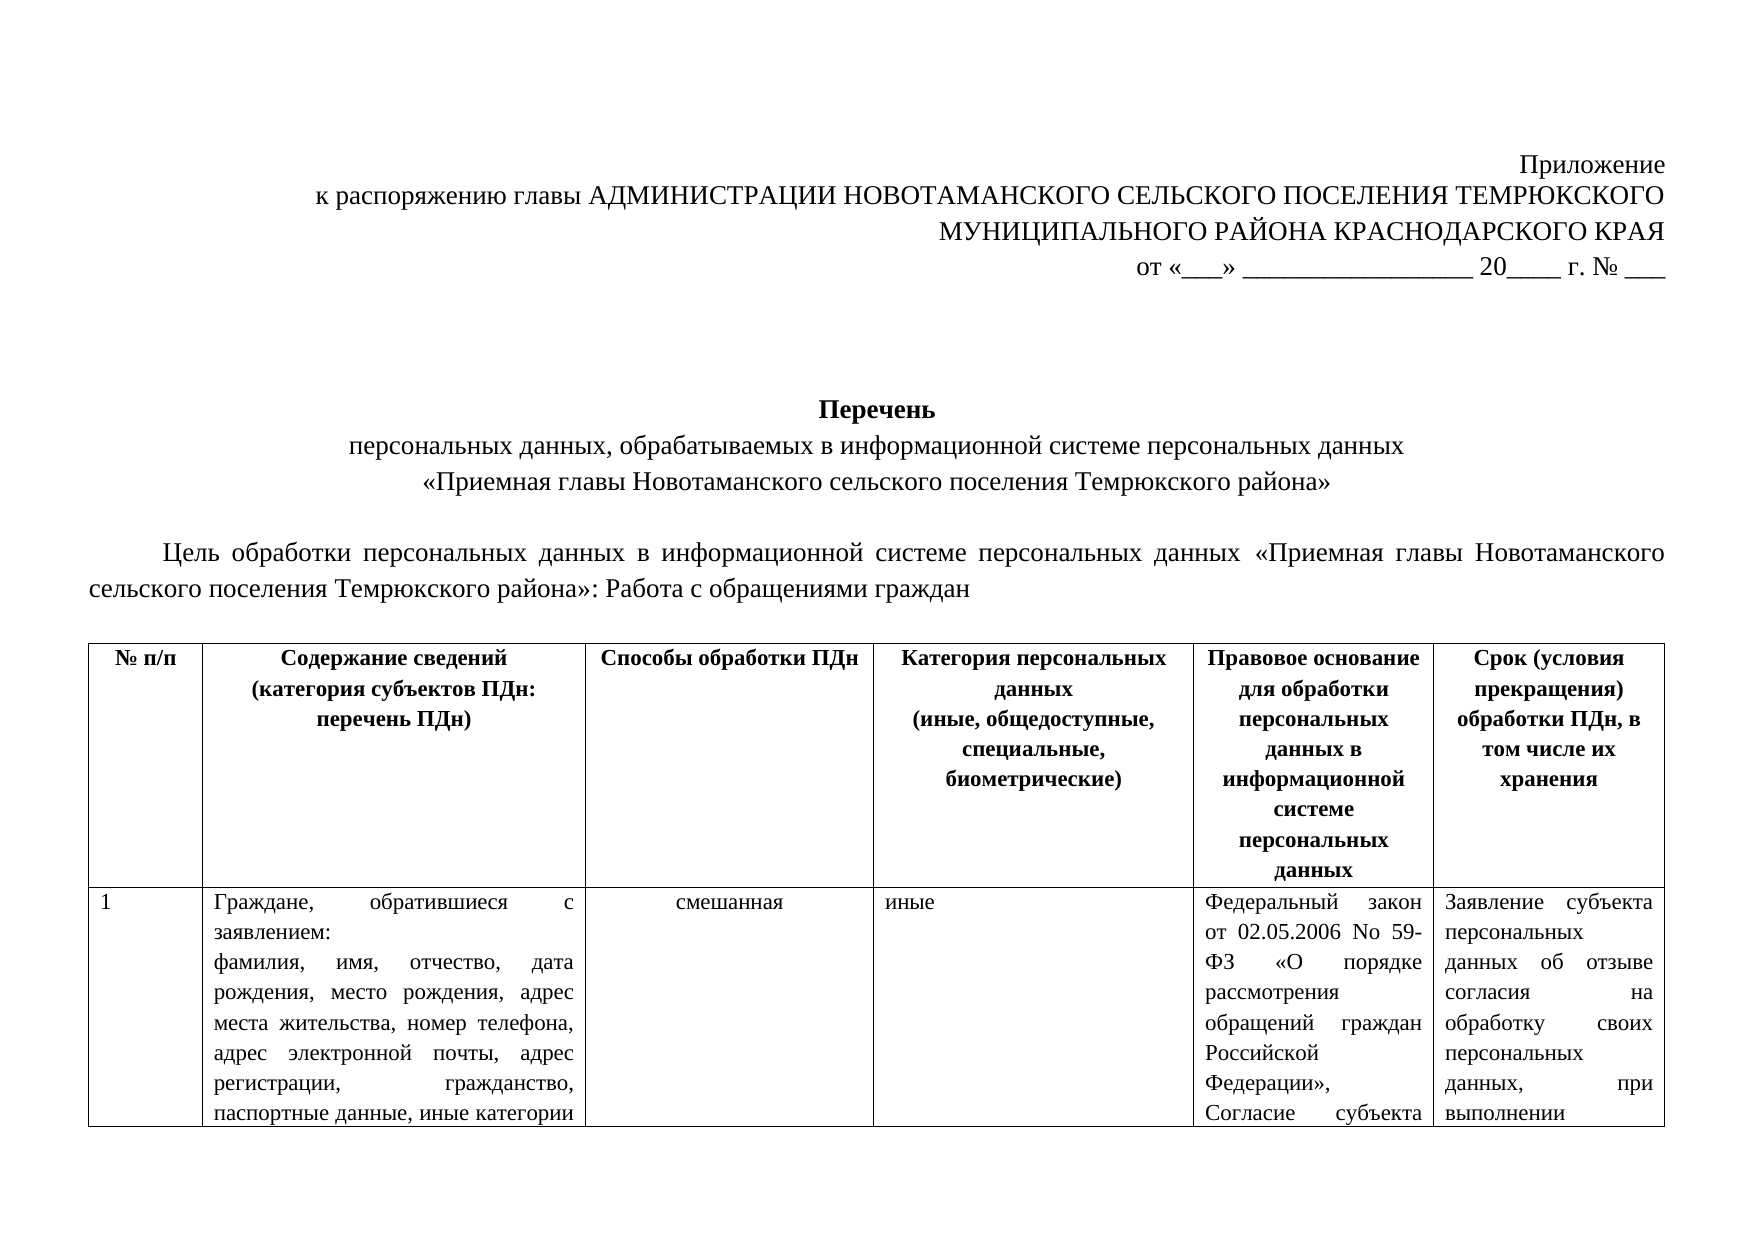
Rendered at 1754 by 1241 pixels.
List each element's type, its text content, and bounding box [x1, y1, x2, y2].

table_header № п/п [89, 644, 202, 887]
table_header Срок (условия прекращения) обработки ПДн, в том числе их хранения [1434, 644, 1664, 887]
table_header Правовое основание для обработки персональных данных в информационной системе персональных данных [1194, 644, 1433, 887]
text «Приемная главы Новотаманского сельского поселения Темрюкского района» [89, 465, 1665, 496]
text Приложение [89, 148, 1665, 179]
subtitle персональных данных, обрабатываемых в информационной системе персональных данных [89, 429, 1665, 460]
table_cell 1 [89, 888, 202, 1126]
table_cell Граждане, обратившиеся с заявлением: фамилия, имя, отчество, дата рождения, место рождения, адрес места жительства, номер телефона, адрес электронной почты, адрес регистрации, гражданство, паспортные данные, иные категории в рамках законодательства по обращениям граждан, семейное положение, сведения об образовании, профессия, доходы, ИНН, СНИЛС, пол [203, 888, 585, 1126]
table_cell иные [874, 888, 1193, 1126]
subtitle Перечень [89, 393, 1665, 424]
table_cell Заявление субъекта персональных данных об отзыве согласия на обработку своих персональных данных, при выполнении законного основания отзыва такого согласия; ликвидация, реорганизация, прекращение деятельности администрации Новотаманского сельского поселения Темрюкского района; при наступлении иных законных оснований, предусмотренных законодательством Российской Федерации, регламентирующих прекращение обработки персональных данных, в том числе предусмотренных Федеральным законом от 27 июля 2006 г. № 152-ФЗ "О персональных данных". [1434, 888, 1664, 1126]
table_header Категория персональных данных (иные, общедоступные, специальные, биометрические) [874, 644, 1193, 887]
text от «___» _________________ 20____ г. № ___ [561, 250, 1665, 281]
text к распоряжению главы АДМИНИСТРАЦИИ НОВОТАМАНСКОГО СЕЛЬСКОГО ПОСЕЛЕНИЯ ТЕМРЮКСКОГО МУНИЦИПАЛЬНОГО РАЙОНА КРАСНОДАРСКОГО КРАЯ [89, 179, 1665, 246]
text Цель обработки персональных данных в информационной системе персональных данных «Приемная главы Новотаманского сельского поселения Темрюкского района»: Работа с обращениями граждан [89, 536, 1665, 603]
table_header Способы обработки ПДн [586, 644, 873, 887]
table_cell смешанная [586, 888, 873, 1126]
table_header Содержание сведений (категория субъектов ПДн: перечень ПДн) [203, 644, 585, 887]
